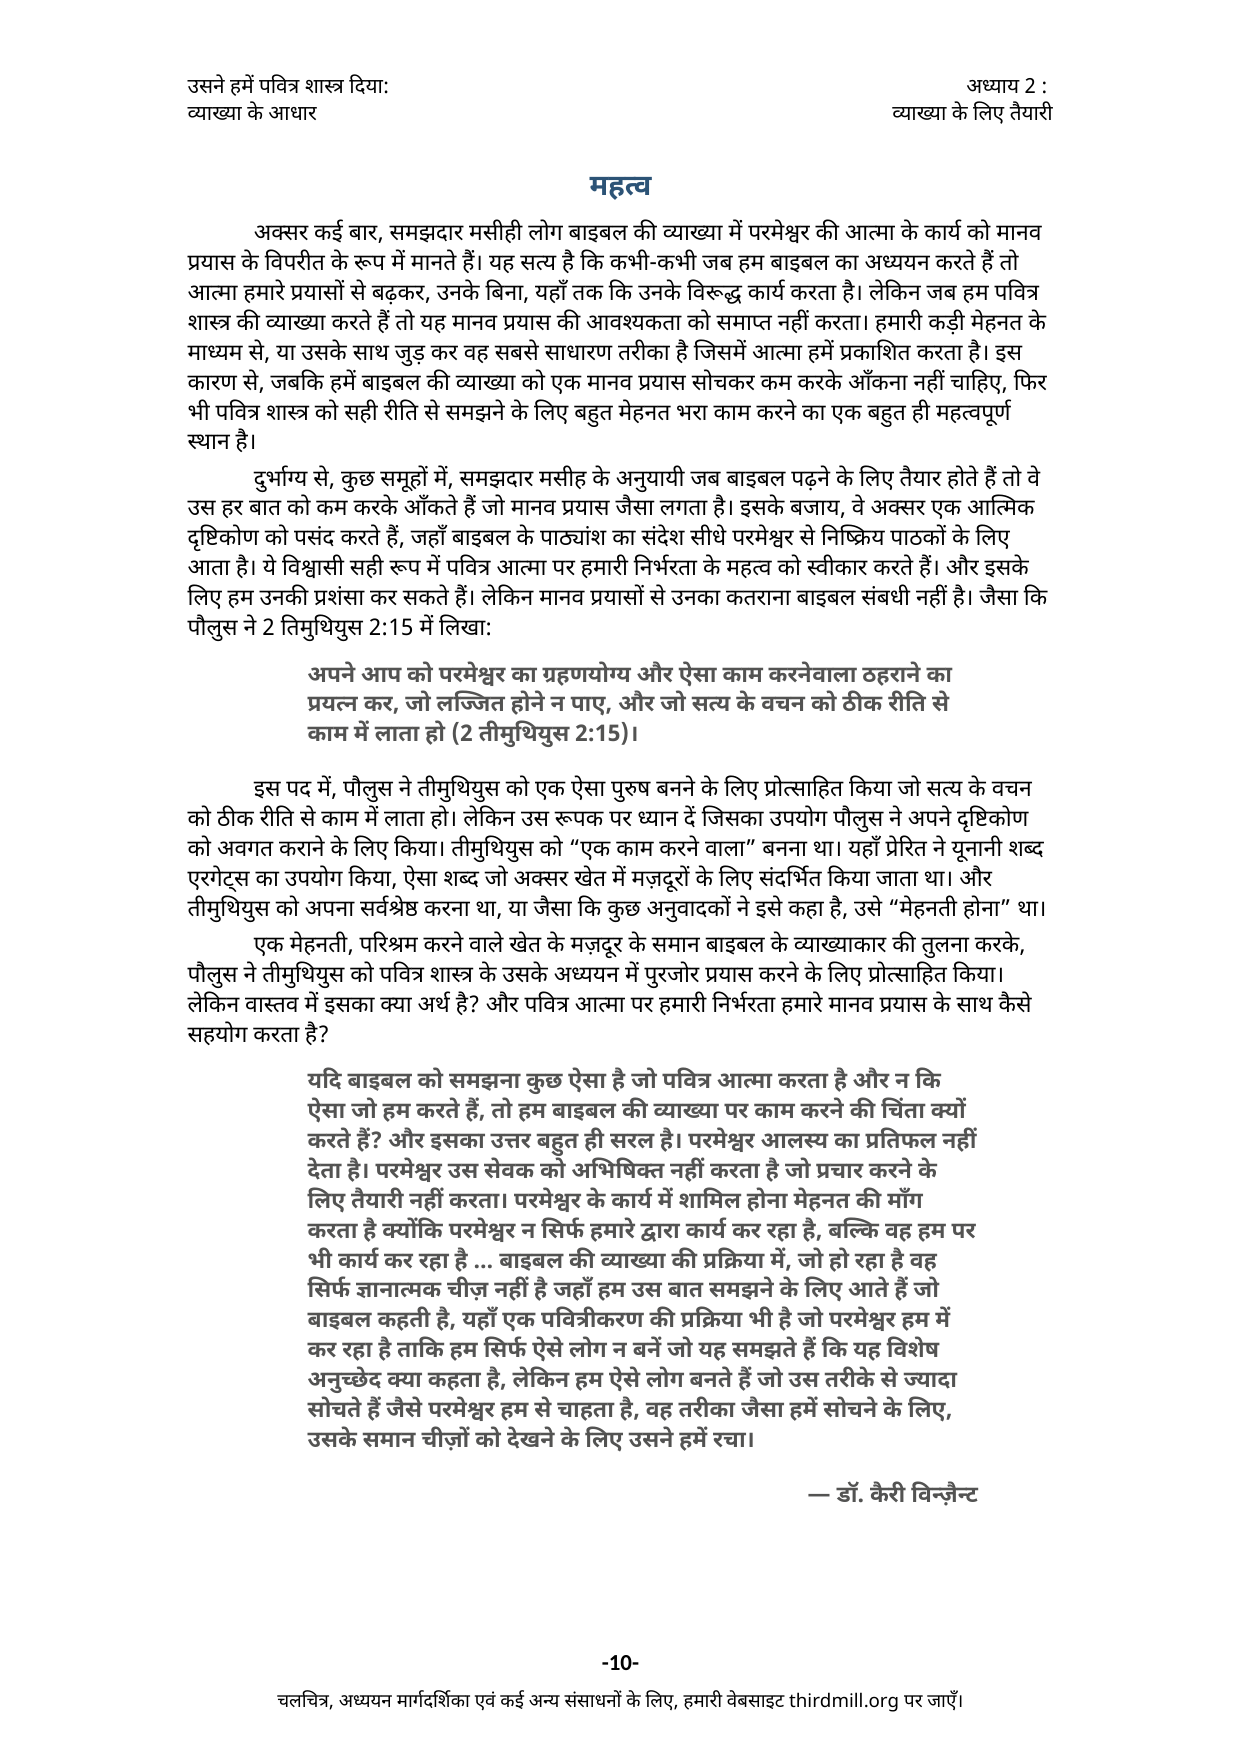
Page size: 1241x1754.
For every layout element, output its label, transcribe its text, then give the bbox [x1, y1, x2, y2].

text इस पद में, पौलुस ने तीमुथियुस को एक ऐसा पुरुष बनने के लिए प्रोत्साहित किया जो सत्य के वचन को ठीक रीति से काम में लाता हो। लेकिन उस रूपक पर ध्यान दें जिसका उपयोग पौलुस ने अपने दृष्टिकोण को अवगत कराने के लिए किया। तीमुथियुस को “एक काम करने वाला” बनना था। यहाँ प्रेरित ने यूनानी शब्द एरगेट्स का उपयोग किया, ऐसा शब्द जो अक्सर खेत में मज़दूरों के लिए संदर्भित किया जाता था। और तीमुथियुस को अपना सर्वश्रेष्ठ करना था, या जैसा कि कुछ अनुवादकों ने इसे कहा है, उसे “मेहनती होना” था। [187, 776, 1053, 926]
text — डॉ. कैरी विन्ज़ैन्ट [187, 1482, 978, 1512]
text एक मेहनती, परिश्रम करने वाले खेत के मज़दूर के समान बाइबल के व्याख्याकार की तुलना करके, पौलुस ने तीमुथियुस को पवित्र शास्त्र के उसके अध्ययन में पुरजोर प्रयास करने के लिए प्रोत्साहित किया। लेकिन वास्तव में इसका क्या अर्थ है? और पवित्र आत्मा पर हमारी निर्भरता हमारे मानव प्रयास के साथ कैसे सहयोग करता है? [187, 932, 1053, 1051]
text दुर्भाग्य से, कुछ समूहों में, समझदार मसीह के अनुयायी जब बाइबल पढ़ने के लिए तैयार होते हैं तो वे उस हर बात को कम करके आँकते हैं जो मानव प्रयास जैसा लगता है। इसके बजाय, वे अक्सर एक आत्मिक दृष्टिकोण को पसंद करते हैं, जहाँ बाइबल के पाठ्यांश का संदेश सीधे परमेश्वर से निष्क्रिय पाठकों के लिए आता है। ये विश्वासी सही रूप में पवित्र आत्मा पर हमारी निर्भरता के महत्व को स्वीकार करते हैं। और इसके लिए हम उनकी प्रशंसा कर सकते हैं। लेकिन मानव प्रयासों से उनका कतराना बाइबल संबधी नहीं है। जैसा कि पौलुस ने 2 तिमुथियुस 2:15 में लिखा: [187, 465, 1053, 645]
text अपने आप को परमेश्वर का ग्रहणयोग्य और ऐसा काम करनेवाला ठहराने का प्रयत्न कर, जो लज्जित होने न पाए, और जो सत्य के वचन को ठीक रीति से काम में लाता हो (2 तीमुथियुस 2:15)। [307, 661, 978, 751]
text यदि बाइबल को समझना कुछ ऐसा है जो पवित्र आत्मा करता है और न कि ऐसा जो हम करते हैं, तो हम बाइबल की व्याख्या पर काम करने की चिंता क्यों करते हैं? और इसका उत्तर बहुत ही सरल है। परमेश्वर आलस्य का प्रतिफल नहीं देता है। परमेश्वर उस सेवक को अभिषिक्त नहीं करता है जो प्रचार करने के लिए तैयारी नहीं करता। परमेश्वर के कार्य में शामिल होना मेहनत की माँग करता है क्योंकि परमेश्वर न सिर्फ हमारे द्वारा कार्य कर रहा है, बल्कि वह हम पर भी कार्य कर रहा है … बाइबल की व्याख्या की प्रक्रिया में, जो हो रहा है वह सिर्फ ज्ञानात्मक चीज़ नहीं है जहाँ हम उस बात समझने के लिए आते हैं जो बाइबल कहती है, यहाँ एक पवित्रीकरण की प्रक्रिया भी है जो परमेश्वर हम में कर रहा है ताकि हम सिर्फ ऐसे लोग न बनें जो यह समझते हैं कि यह विशेष अनुच्छेद क्या कहता है, लेकिन हम ऐसे लोग बनते हैं जो उस तरीके से ज्यादा सोचते हैं जैसे परमेश्वर हम से चाहता है, वह तरीका जैसा हमें सोचने के लिए, उसके समान चीज़ों को देखने के लिए उसने हमें रचा। [307, 1068, 978, 1457]
subtitle महत्व [187, 169, 1053, 207]
text अक्सर कई बार, समझदार मसीही लोग बाइबल की व्याख्या में परमेश्वर की आत्मा के कार्य को मानव प्रयास के विपरीत के रूप में मानते हैं। यह सत्य है कि कभी-कभी जब हम बाइबल का अध्ययन करते हैं तो आत्मा हमारे प्रयासों से बढ़कर, उनके बिना, यहाँ तक कि उनके विरूद्ध कार्य करता है। लेकिन जब हम पवित्र शास्त्र की व्याख्या करते हैं तो यह मानव प्रयास की आवश्यकता को समाप्त नहीं करता। हमारी कड़ी मेहनत के माध्यम से, या उसके साथ जुड़ कर वह सबसे साधारण तरीका है जिसमें आत्मा हमें प्रकाशित करता है। इस कारण से, जबकि हमें बाइबल की व्याख्या को एक मानव प्रयास सोचकर कम करके आँकना नहीं चाहिए, फिर भी पवित्र शास्त्र को सही रीति से समझने के लिए बहुत मेहनत भरा काम करने का एक बहुत ही महत्वपूर्ण स्थान है। [187, 220, 1053, 459]
